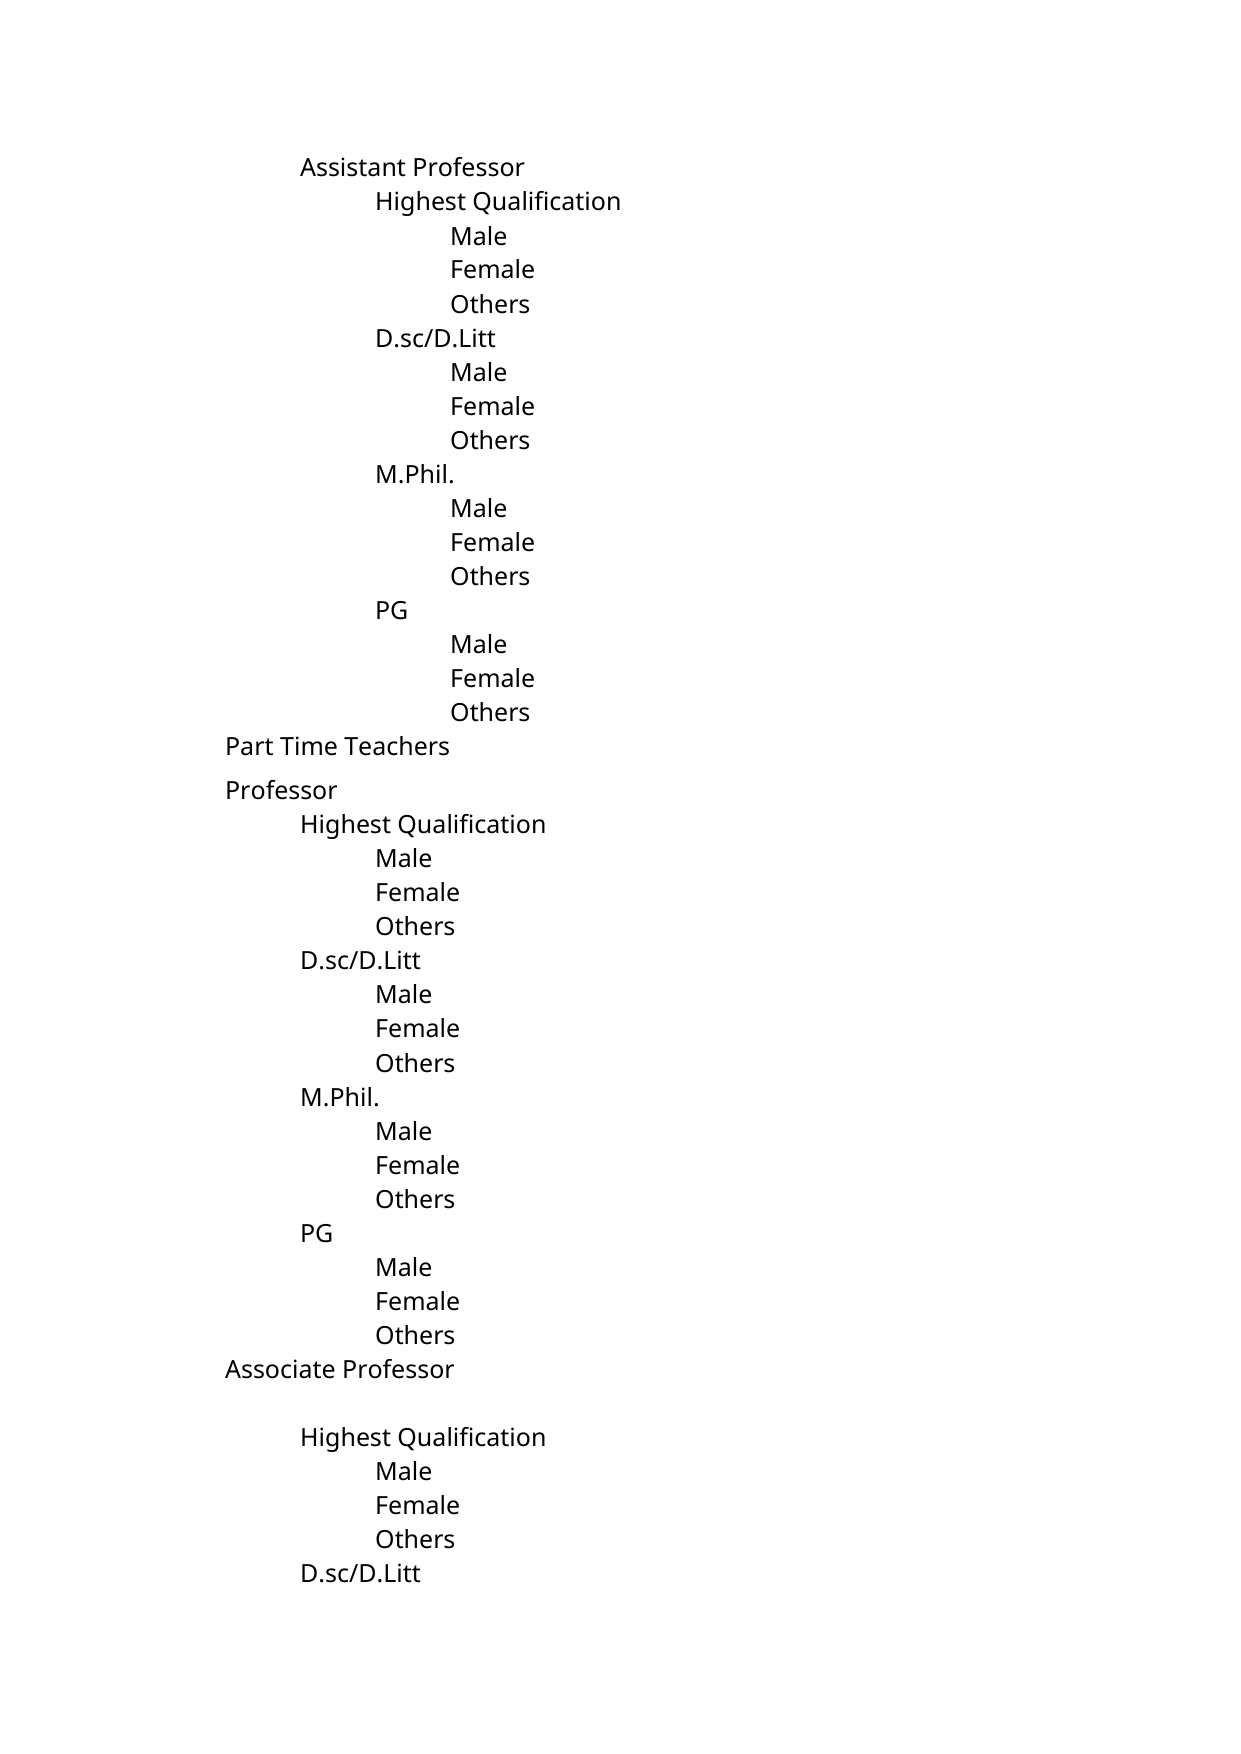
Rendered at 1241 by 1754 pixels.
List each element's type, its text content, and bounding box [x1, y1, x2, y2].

text Female [375, 525, 1107, 559]
text Assistant Professor [225, 150, 1107, 184]
text Male [375, 218, 1107, 252]
text Associate Professor [150, 1352, 1107, 1386]
text Male [375, 491, 1107, 525]
text Female [300, 1488, 1107, 1522]
text D.sc/D.Litt [225, 943, 1107, 977]
text Others [375, 286, 1107, 320]
text Female [375, 252, 1107, 286]
text Professor [150, 773, 1107, 807]
text PG [300, 1216, 1107, 1249]
text Male [300, 1454, 1107, 1488]
text M.Phil. [300, 457, 1107, 491]
text D.sc/D.Litt [225, 1556, 1107, 1590]
text Others [300, 1318, 1107, 1352]
text Others [375, 422, 1107, 457]
text Others [300, 1045, 1107, 1079]
text Others [300, 909, 1107, 943]
text Male [375, 627, 1107, 661]
text Female [300, 875, 1107, 909]
text Male [300, 1113, 1107, 1147]
text Others [375, 695, 1107, 729]
text Male [300, 841, 1107, 875]
text Highest Qualification [225, 1420, 1107, 1454]
text Female [300, 1147, 1107, 1181]
text Others [300, 1181, 1107, 1216]
text Female [300, 1284, 1107, 1318]
text Highest Qualification [300, 184, 1107, 218]
text Male [300, 1249, 1107, 1284]
text Others [300, 1522, 1107, 1556]
text M.Phil. [225, 1079, 1107, 1113]
text PG [300, 593, 1107, 627]
text Part Time Teachers [150, 729, 1107, 763]
text Highest Qualification [225, 807, 1107, 841]
text Female [375, 388, 1107, 422]
text Male [375, 354, 1107, 388]
text D.sc/D.Litt [300, 320, 1107, 354]
text Female [375, 661, 1107, 695]
text Male [300, 977, 1107, 1011]
text Others [375, 559, 1107, 593]
text Female [300, 1011, 1107, 1045]
